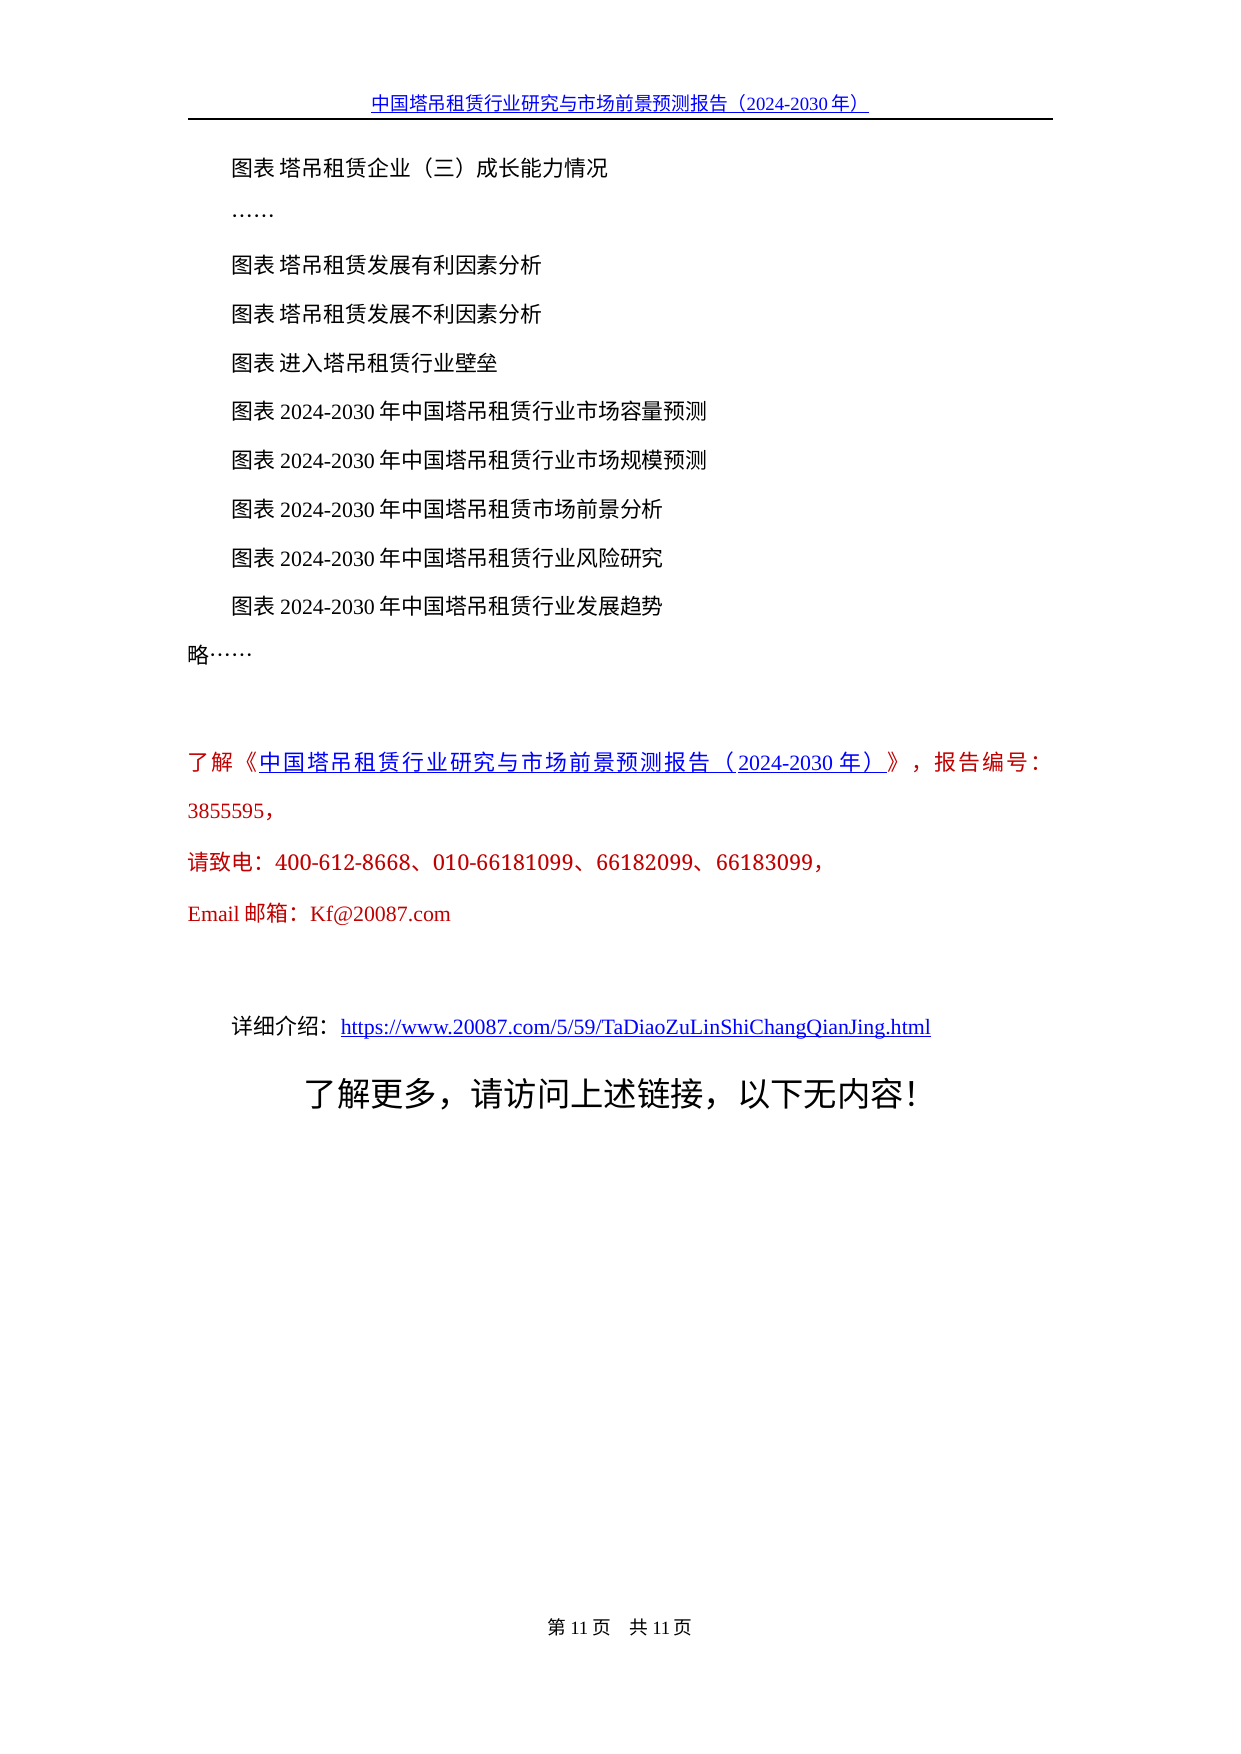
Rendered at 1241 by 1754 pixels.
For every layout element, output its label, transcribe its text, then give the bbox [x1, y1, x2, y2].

text Email邮箱：Kf@20087.com [187, 896, 1053, 928]
text 了解《中国塔吊租赁行业研究与市场前景预测报告（2024-2030年）》，报告编号：3855595， [187, 744, 1053, 825]
title 了解更多，请访问上述链接，以下无内容！ [187, 1059, 1053, 1124]
text 详细介绍：https://www.20087.com/5/59/TaDiaoZuLinShiChangQianJing.html [187, 1009, 1053, 1041]
text 请致电：400-612-8668、010-66181099、66182099、66183099， [187, 844, 1053, 877]
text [187, 150, 1053, 670]
